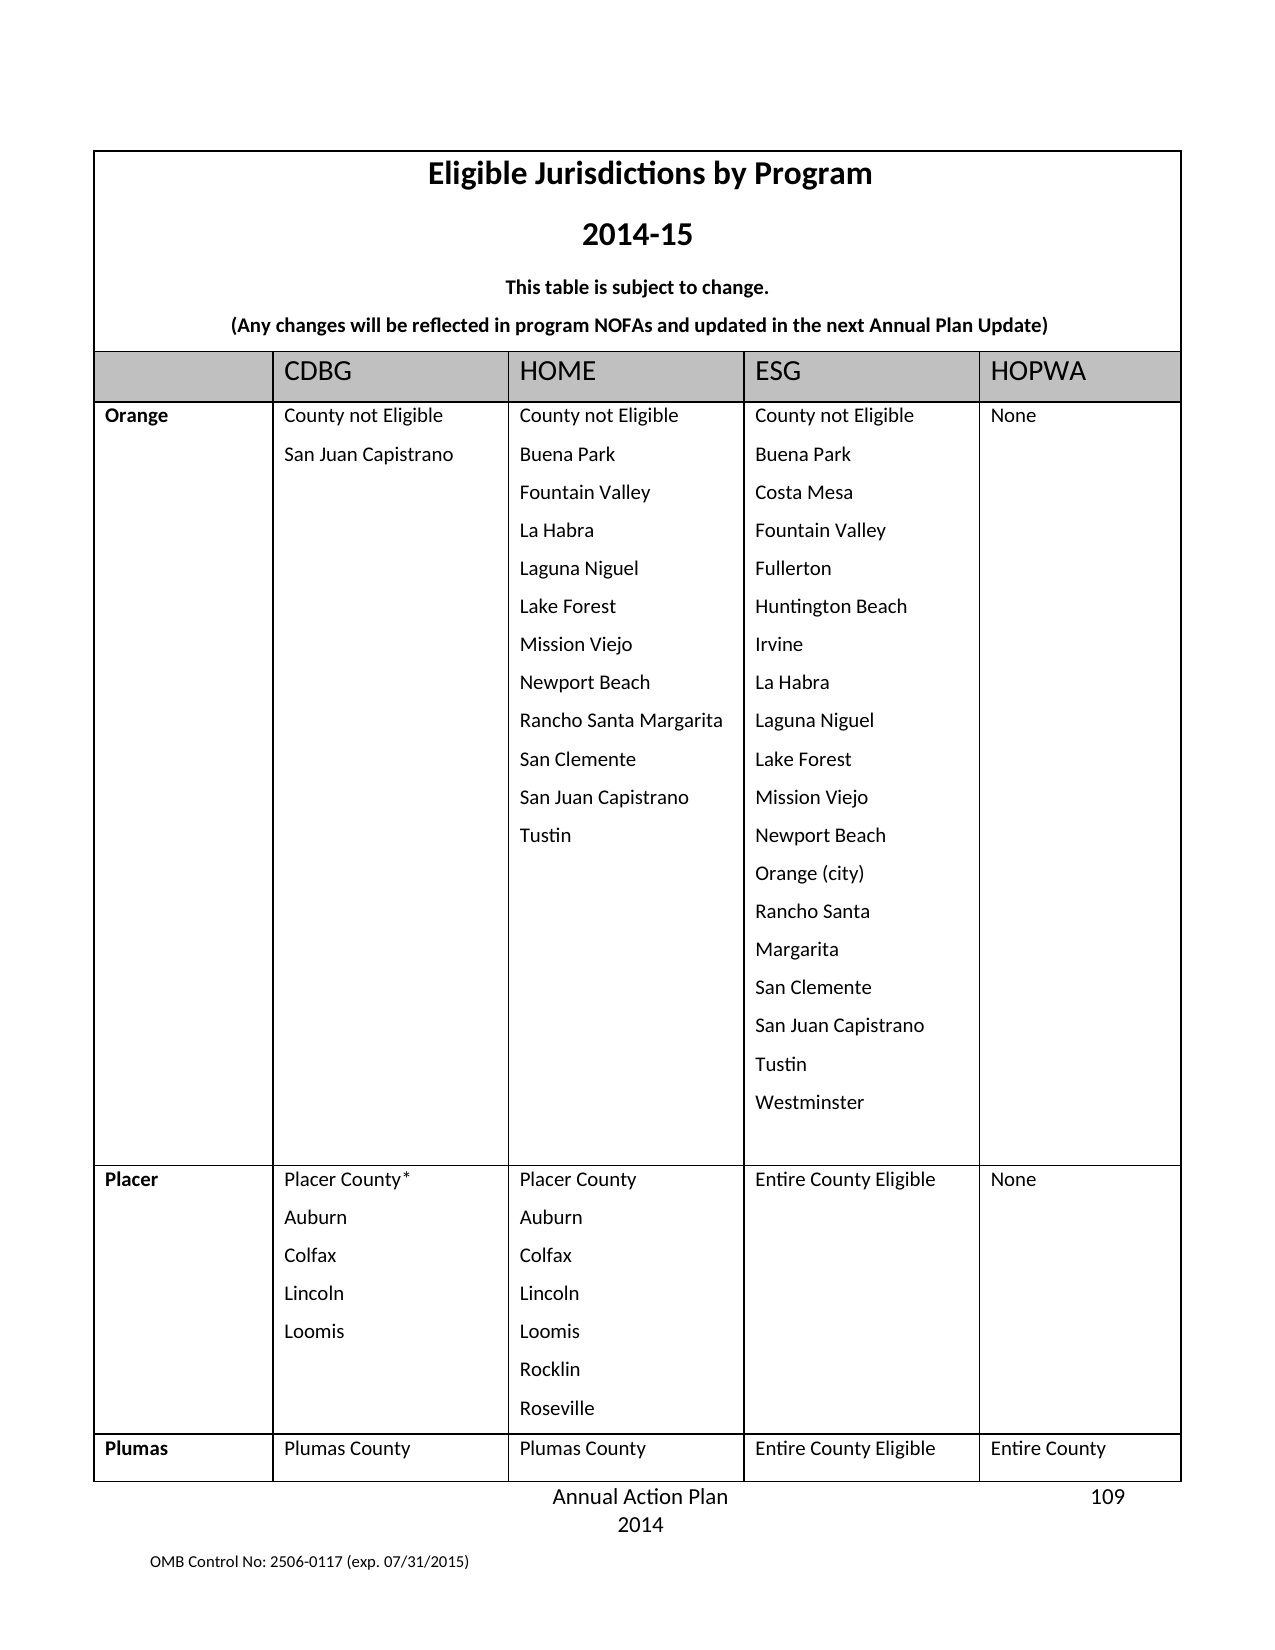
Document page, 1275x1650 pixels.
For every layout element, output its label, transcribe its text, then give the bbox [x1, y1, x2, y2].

table_header Eligible Jurisdictions by Program 2014-15 This table is subject to change. (Any changes will be reflected in program NOFAs and updated in the next Annual Plan Update) [95, 152, 1180, 351]
table_cell ESG [745, 352, 979, 401]
table_cell County not Eligible San Juan Capistrano [274, 403, 508, 1164]
table_cell Plumas County Portola [274, 1435, 508, 1481]
table_cell County not Eligible Buena Park Fountain Valley La Habra Laguna Niguel Lake Forest Mission Viejo Newport Beach Rancho Santa Margarita San Clemente San Juan Capistrano Tustin [509, 403, 743, 1164]
table_cell Plumas County Portola [509, 1435, 743, 1481]
table_cell Entire County Eligible [745, 1166, 979, 1433]
table_cell HOPWA [980, 352, 1180, 401]
table_cell None [980, 1166, 1180, 1433]
table_cell Placer [95, 1166, 272, 1433]
table_cell Plumas [95, 1435, 272, 1481]
table_cell Entire County Eligible [745, 1435, 979, 1481]
table_cell Placer County Auburn Colfax Lincoln Loomis Rocklin Roseville [509, 1166, 743, 1433]
table_cell HOME [509, 352, 743, 401]
table_cell None [980, 403, 1180, 1164]
table_cell Placer County* Auburn Colfax Lincoln Loomis [274, 1166, 508, 1433]
table_cell Orange [95, 403, 272, 1164]
table_cell [95, 352, 272, 401]
table_cell CDBG [274, 352, 508, 401]
table_cell Entire County Eligible [980, 1435, 1180, 1481]
table_cell County not Eligible Buena Park Costa Mesa Fountain Valley Fullerton Huntington Beach Irvine La Habra Laguna Niguel Lake Forest Mission Viejo Newport Beach Orange (city) Rancho Santa Margarita San Clemente San Juan Capistrano Tustin Westminster [745, 403, 979, 1164]
